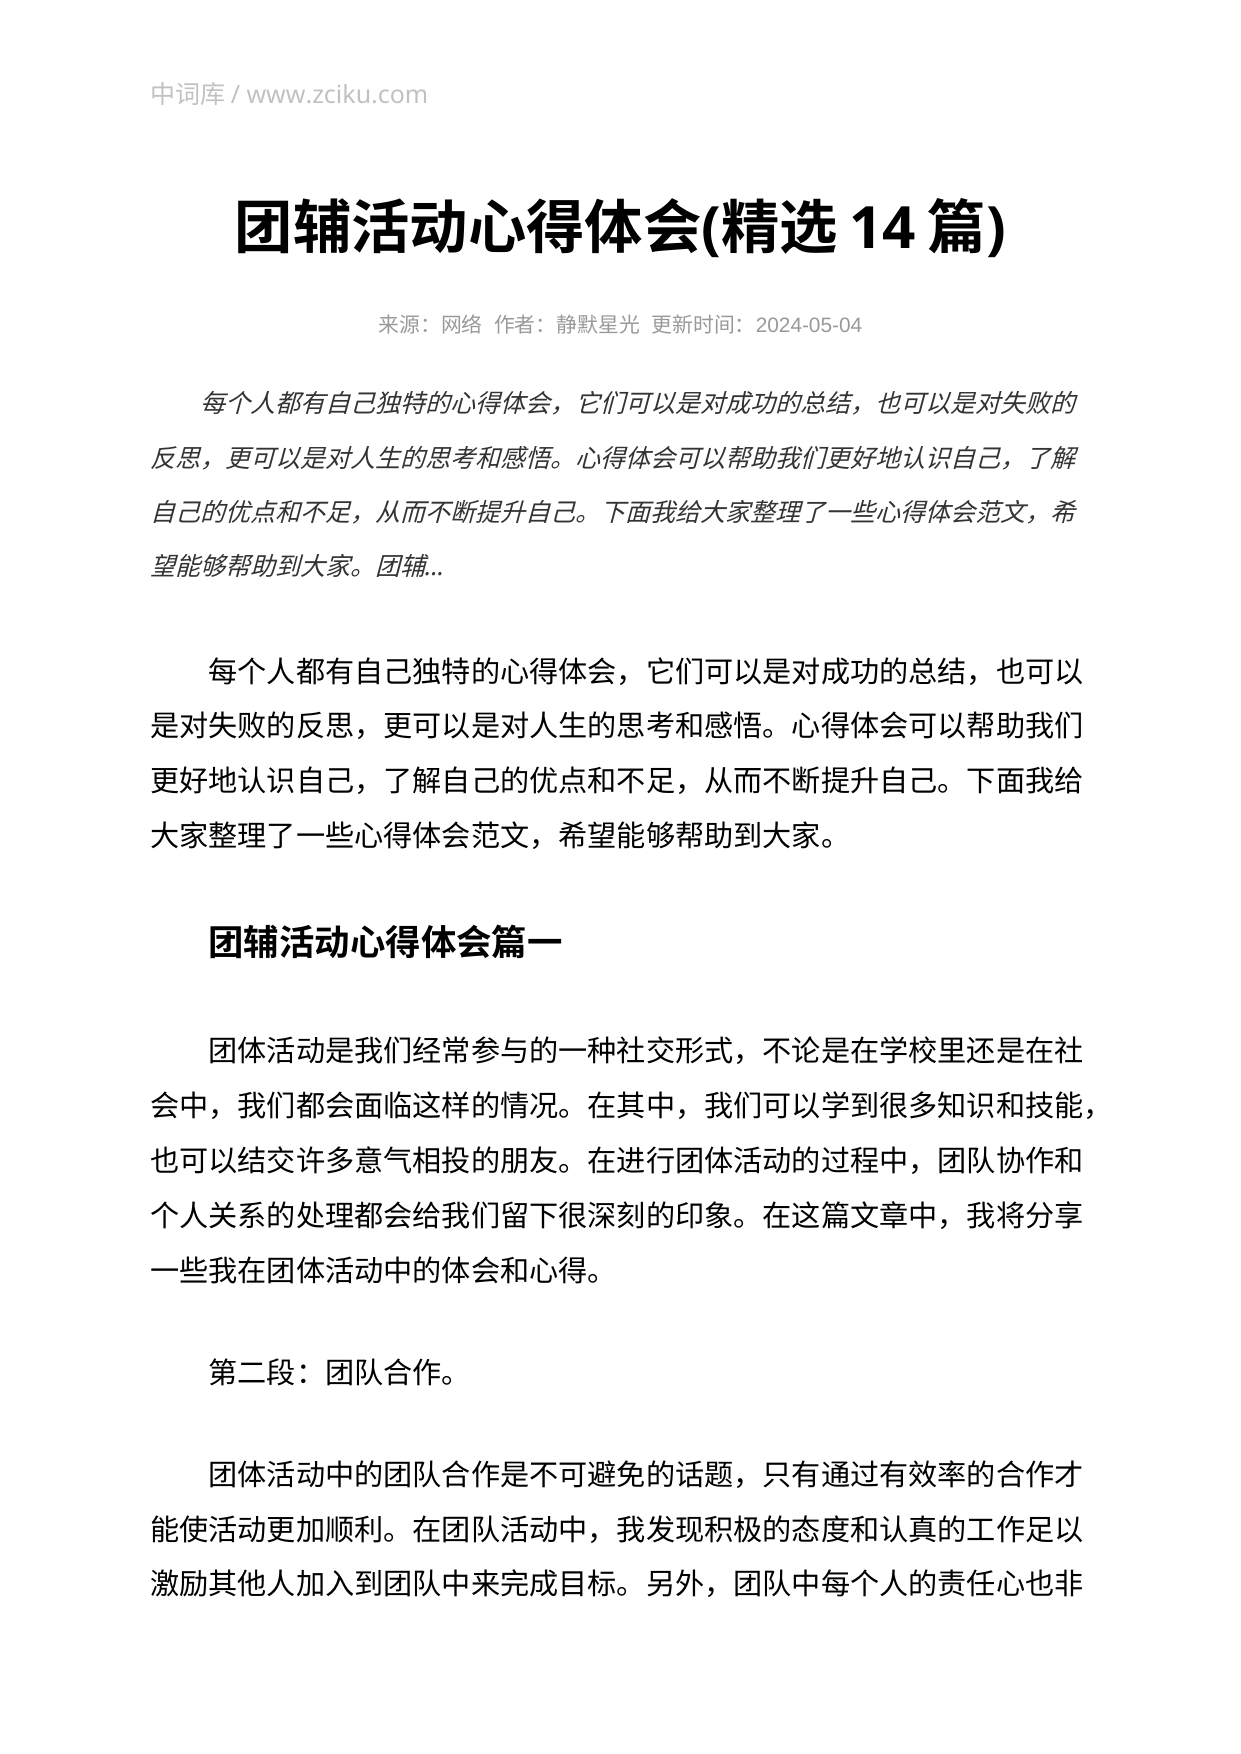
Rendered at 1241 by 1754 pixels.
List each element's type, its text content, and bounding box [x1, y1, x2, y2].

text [150, 1451, 1090, 1603]
text 每个人都有自己独特的心得体会，它们可以是对成功的总结，也可以是对失败的反思，更可以是对人生的思考和感悟。心得体会可以帮助我们更好地认识自己，了解自己的优点和不足，从而不断提升自己。下面我给大家整理了一些心得体会范文，希望能够帮助到大家。团辅... [150, 384, 1090, 583]
text 团辅活动心得体会篇一 [150, 914, 1090, 966]
subtitle 团辅活动心得体会(精选14篇) [150, 181, 1090, 266]
text 来源：网络 作者：静默星光 更新时间：2024-05-04 [150, 313, 1090, 337]
text 团体活动是我们经常参与的一种社交形式，不论是在学校里还是在社会中，我们都会面临这样的情况。在其中，我们可以学到很多知识和技能，也可以结交许多意气相投的朋友。在进行团体活动的过程中，团队协作和个人关系的处理都会给我们留下很深刻的印象。在这篇文章中，我将分享一些我在团体活动中的体会和心得。 [150, 1028, 1090, 1290]
text 第二段：团队合作。 [150, 1349, 1090, 1392]
text 每个人都有自己独特的心得体会，它们可以是对成功的总结，也可以是对失败的反思，更可以是对人生的思考和感悟。心得体会可以帮助我们更好地认识自己，了解自己的优点和不足，从而不断提升自己。下面我给大家整理了一些心得体会范文，希望能够帮助到大家。 [150, 648, 1090, 855]
